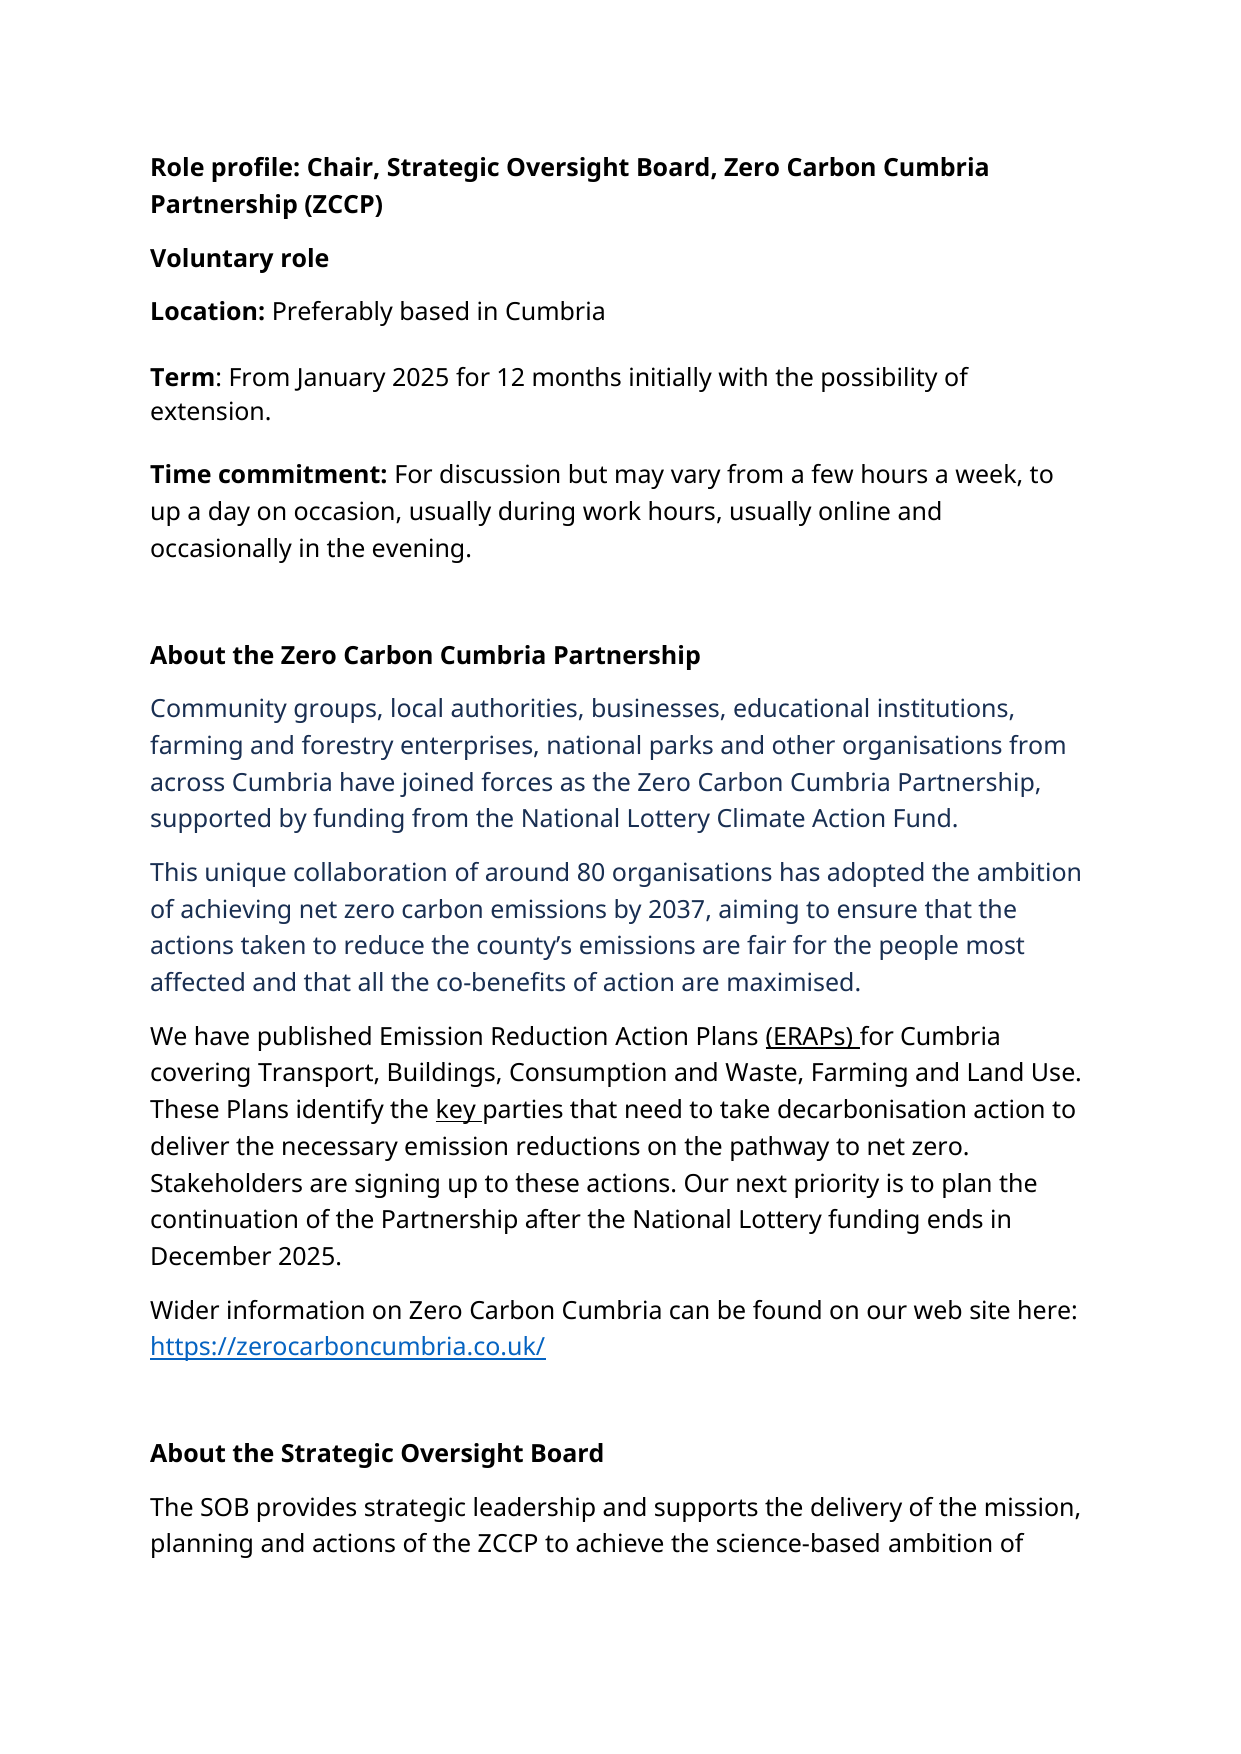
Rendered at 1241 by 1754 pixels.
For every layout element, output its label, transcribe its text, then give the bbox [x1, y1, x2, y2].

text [150, 1489, 1090, 1560]
text Term: From January 2025 for 12 months initially with the possibility of extension. [150, 359, 1090, 428]
text About the Strategic Oversight Board [150, 1436, 1090, 1470]
text Community groups, local authorities, businesses, educational institutions, farming and forestry enterprises, national parks and other organisations from across Cumbria have joined forces as the Zero Carbon Cumbria Partnership, supported by funding from the National Lottery Climate Action Fund. [150, 691, 1090, 835]
text Wider information on Zero Carbon Cumbria can be found on our web site here: https://zerocarboncumbria.co.uk/ [150, 1292, 1090, 1363]
text About the Zero Carbon Cumbria Partnership [150, 637, 1090, 671]
text Time commitment: For discussion but may vary from a few hours a week, to up a day on occasion, usually during work hours, usually online and occasionally in the evening. [150, 457, 1090, 564]
text Voluntary role [150, 240, 1090, 274]
text Role profile: Chair, Strategic Oversight Board, Zero Carbon Cumbria Partnership (ZCCP) [150, 150, 1090, 221]
text This unique collaboration of around 80 organisations has adopted the ambition of achieving net zero carbon emissions by 2037, aiming to ensure that the actions taken to reduce the county’s emissions are fair for the people most affected and that all the co-benefits of action are maximised. [150, 854, 1090, 999]
text We have published Emission Reduction Action Plans (ERAPs) for Cumbria covering Transport, Buildings, Consumption and Waste, Farming and Land Use. These Plans identify the key parties that need to take decarbonisation action to deliver the necessary emission reductions on the pathway to net zero. Stakeholders are signing up to these actions. Our next priority is to plan the continuation of the Partnership after the National Lottery funding ends in December 2025. [150, 1018, 1090, 1273]
text Location: Preferably based in Cumbria [150, 294, 1090, 328]
